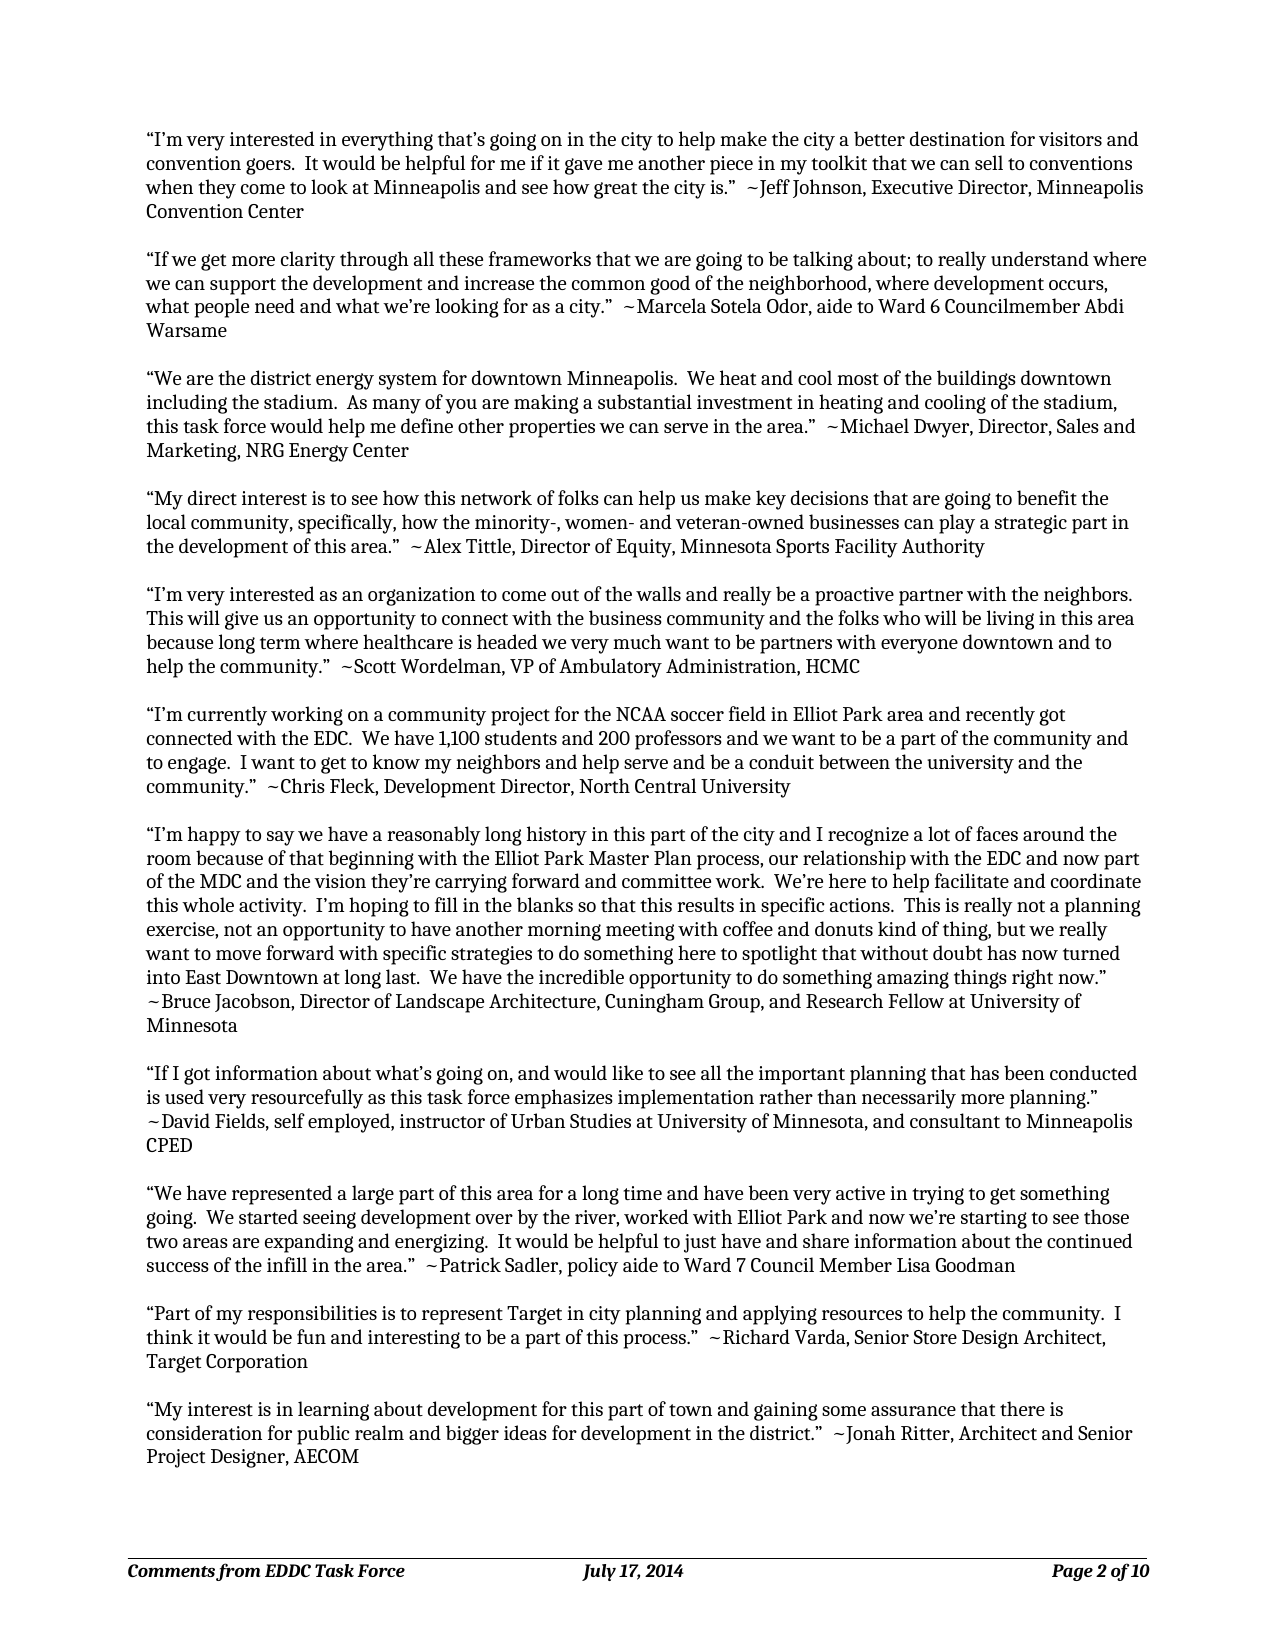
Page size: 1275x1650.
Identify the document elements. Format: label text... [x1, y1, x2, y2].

text “My direct interest is to see how this network of folks can help us make key decisions that are going to benefit the local community, specifically, how the minority-, women- and veteran-owned businesses can play a strategic part in the development of this area.” ~Alex Tittle, Director of Equity, Minnesota Sports Facility Authority [146, 487, 1147, 559]
text “If we get more clarity through all these frameworks that we are going to be talking about; to really understand where we can support the development and increase the common good of the neighborhood, where development occurs, what people need and what we’re looking for as a city.” ~Marcela Sotela Odor, aide to Ward 6 Councilmember Abdi Warsame [146, 247, 1147, 343]
text “We are the district energy system for downtown Minneapolis. We heat and cool most of the buildings downtown including the stadium. As many of you are making a substantial investment in heating and cooling of the stadium, this task force would help me define other properties we can serve in the area.” ~Michael Dwyer, Director, Sales and Marketing, NRG Energy Center [146, 367, 1147, 463]
text “I’m happy to say we have a reasonably long history in this part of the city and I recognize a lot of faces around the room because of that beginning with the Elliot Park Master Plan process, our relationship with the EDC and now part of the MDC and the vision they’re carrying forward and committee work. We’re here to help facilitate and coordinate this whole activity. I’m hoping to fill in the blanks so that this results in specific actions. This is really not a planning exercise, not an opportunity to have another morning meeting with coffee and donuts kind of thing, but we really want to move forward with specific strategies to do something here to spotlight that without doubt has now turned into East Downtown at long last. We have the incredible opportunity to do something amazing things right now.” ~Bruce Jacobson, Director of Landscape Architecture, Cuningham Group, and Research Fellow at University of Minnesota [146, 822, 1147, 1038]
text “Part of my responsibilities is to represent Target in city planning and applying resources to help the community. I think it would be fun and interesting to be a part of this process.” ~Richard Varda, Senior Store Design Architect, Target Corporation “My interest is in learning about development for this part of town and gaining some assurance that there is consideration for public realm and bigger ideas for development in the district.” ~Jonah Ritter, Architect and Senior Project Designer, AECOM [146, 1301, 1147, 1469]
text “I’m very interested in everything that’s going on in the city to help make the city a better destination for visitors and convention goers. It would be helpful for me if it gave me another piece in my toolkit that we can sell to conventions when they come to look at Minneapolis and see how great the city is.” ~Jeff Johnson, Executive Director, Minneapolis Convention Center [146, 127, 1147, 223]
text “I’m very interested as an organization to come out of the walls and really be a proactive partner with the neighbors. This will give us an opportunity to connect with the business community and the folks who will be living in this area because long term where healthcare is headed we very much want to be partners with everyone downtown and to help the community.” ~Scott Wordelman, VP of Ambulatory Administration, HCMC [146, 583, 1147, 678]
text “If I got information about what’s going on, and would like to see all the important planning that has been conducted is used very resourcefully as this task force emphasizes implementation rather than necessarily more planning.” ~David Fields, self employed, instructor of Urban Studies at University of Minnesota, and consultant to Minneapolis CPED [146, 1062, 1147, 1158]
text “I’m currently working on a community project for the NCAA soccer field in Elliot Park area and recently got connected with the EDC. We have 1,100 students and 200 professors and we want to be a part of the community and to engage. I want to get to know my neighbors and help serve and be a conduit between the university and the community.” ~Chris Fleck, Development Director, North Central University [146, 702, 1147, 798]
text “We have represented a large part of this area for a long time and have been very active in trying to get something going. We started seeing development over by the river, worked with Elliot Park and now we’re starting to see those two areas are expanding and energizing. It would be helpful to just have and share information about the continued success of the infill in the area.” ~Patrick Sadler, policy aide to Ward 7 Council Member Lisa Goodman [146, 1182, 1147, 1277]
